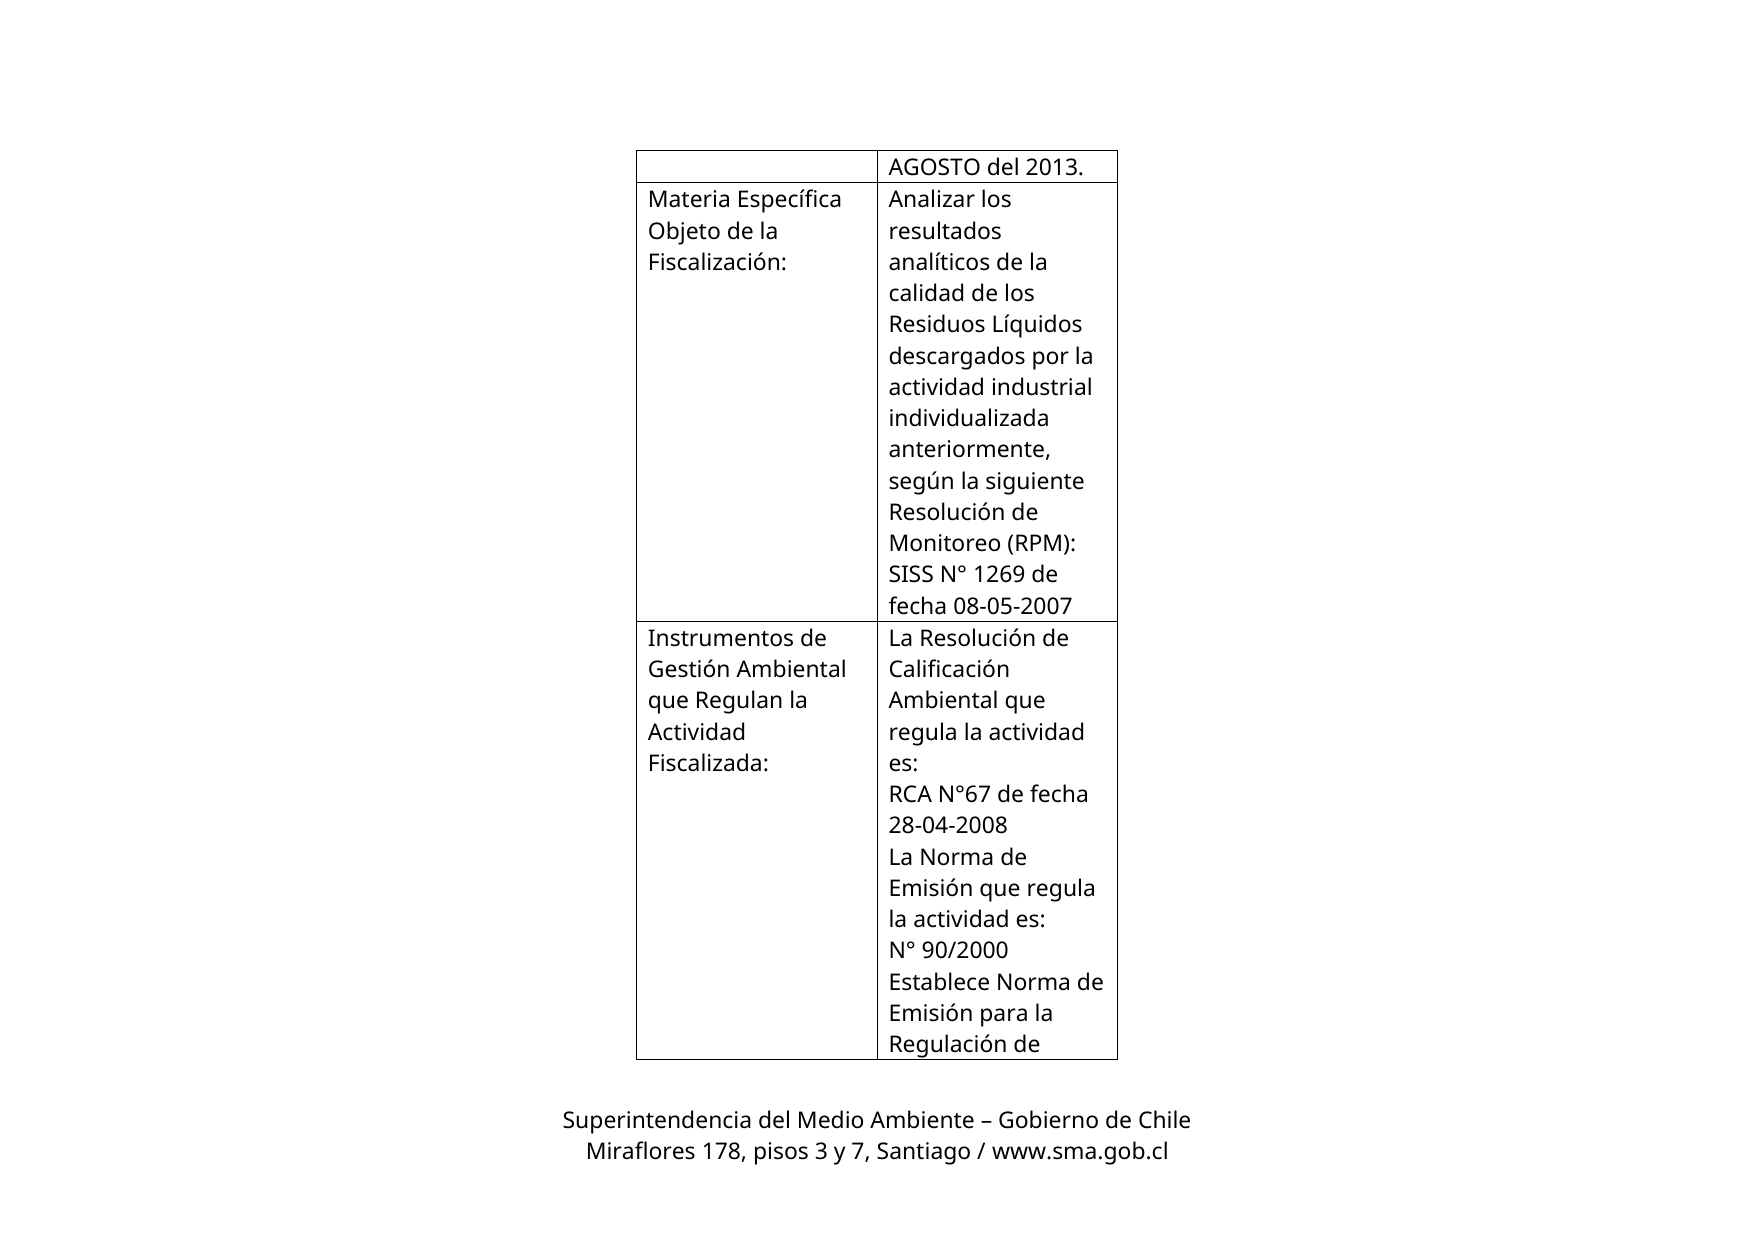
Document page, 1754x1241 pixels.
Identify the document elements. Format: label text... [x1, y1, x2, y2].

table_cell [637, 622, 877, 1059]
table_cell Materia Específica Objeto de la Fiscalización: [637, 183, 877, 621]
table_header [878, 151, 1117, 182]
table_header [637, 151, 877, 182]
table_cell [878, 622, 1117, 1059]
table_cell Analizar los resultados analíticos de la calidad de los Residuos Líquidos descargados por la actividad industrial individualizada anteriormente, según la siguiente Resolución de Monitoreo (RPM): SISS N° 1269 de fecha 08-05-2007 [878, 183, 1117, 621]
